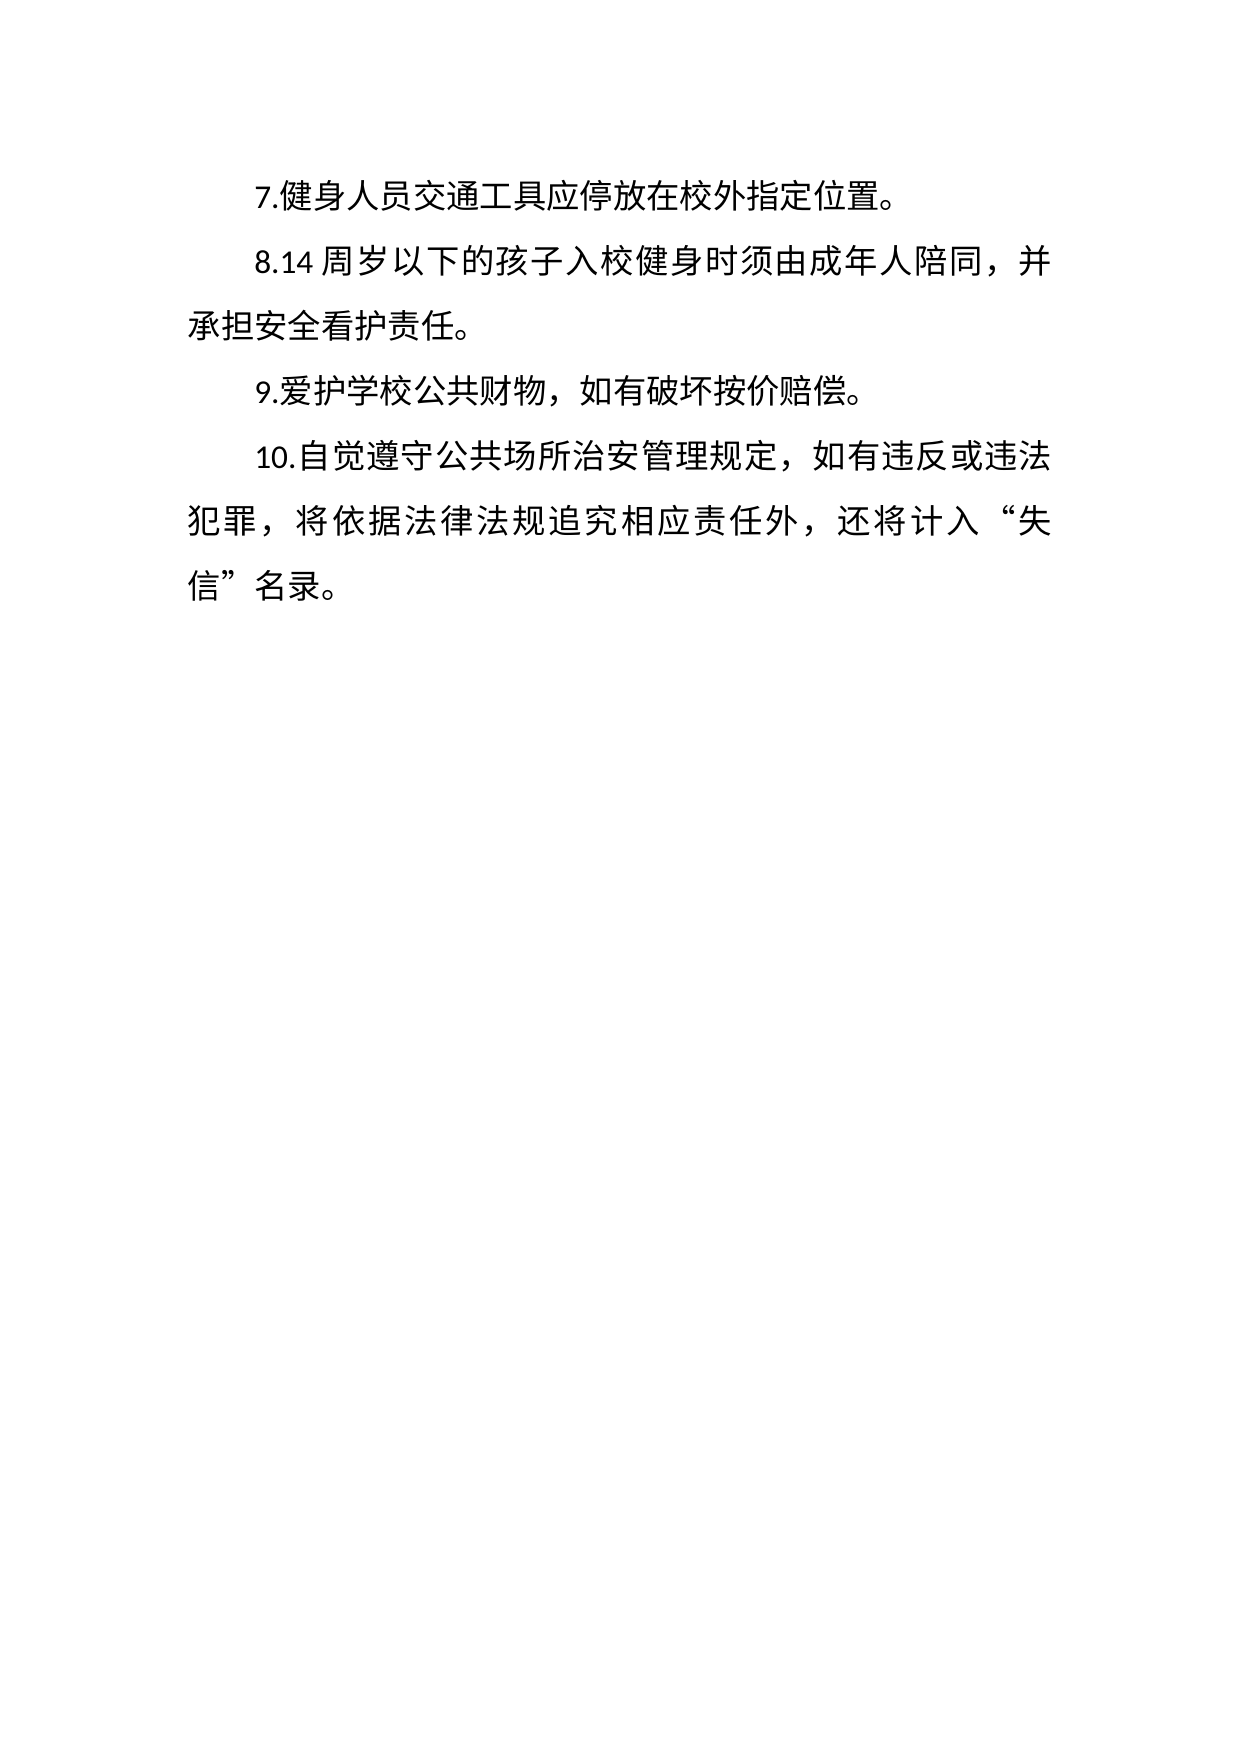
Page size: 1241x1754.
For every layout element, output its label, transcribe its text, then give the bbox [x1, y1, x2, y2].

text 8.14周岁以下的孩子入校健身时须由成年人陪同，并承担安全看护责任。 [187, 227, 1053, 357]
text 9.爱护学校公共财物，如有破坏按价赔偿。 [187, 357, 1053, 422]
text 10.自觉遵守公共场所治安管理规定，如有违反或违法犯罪，将依据法律法规追究相应责任外，还将计入“失信”名录。 [187, 422, 1053, 617]
text 7.健身人员交通工具应停放在校外指定位置。 [187, 162, 1053, 227]
